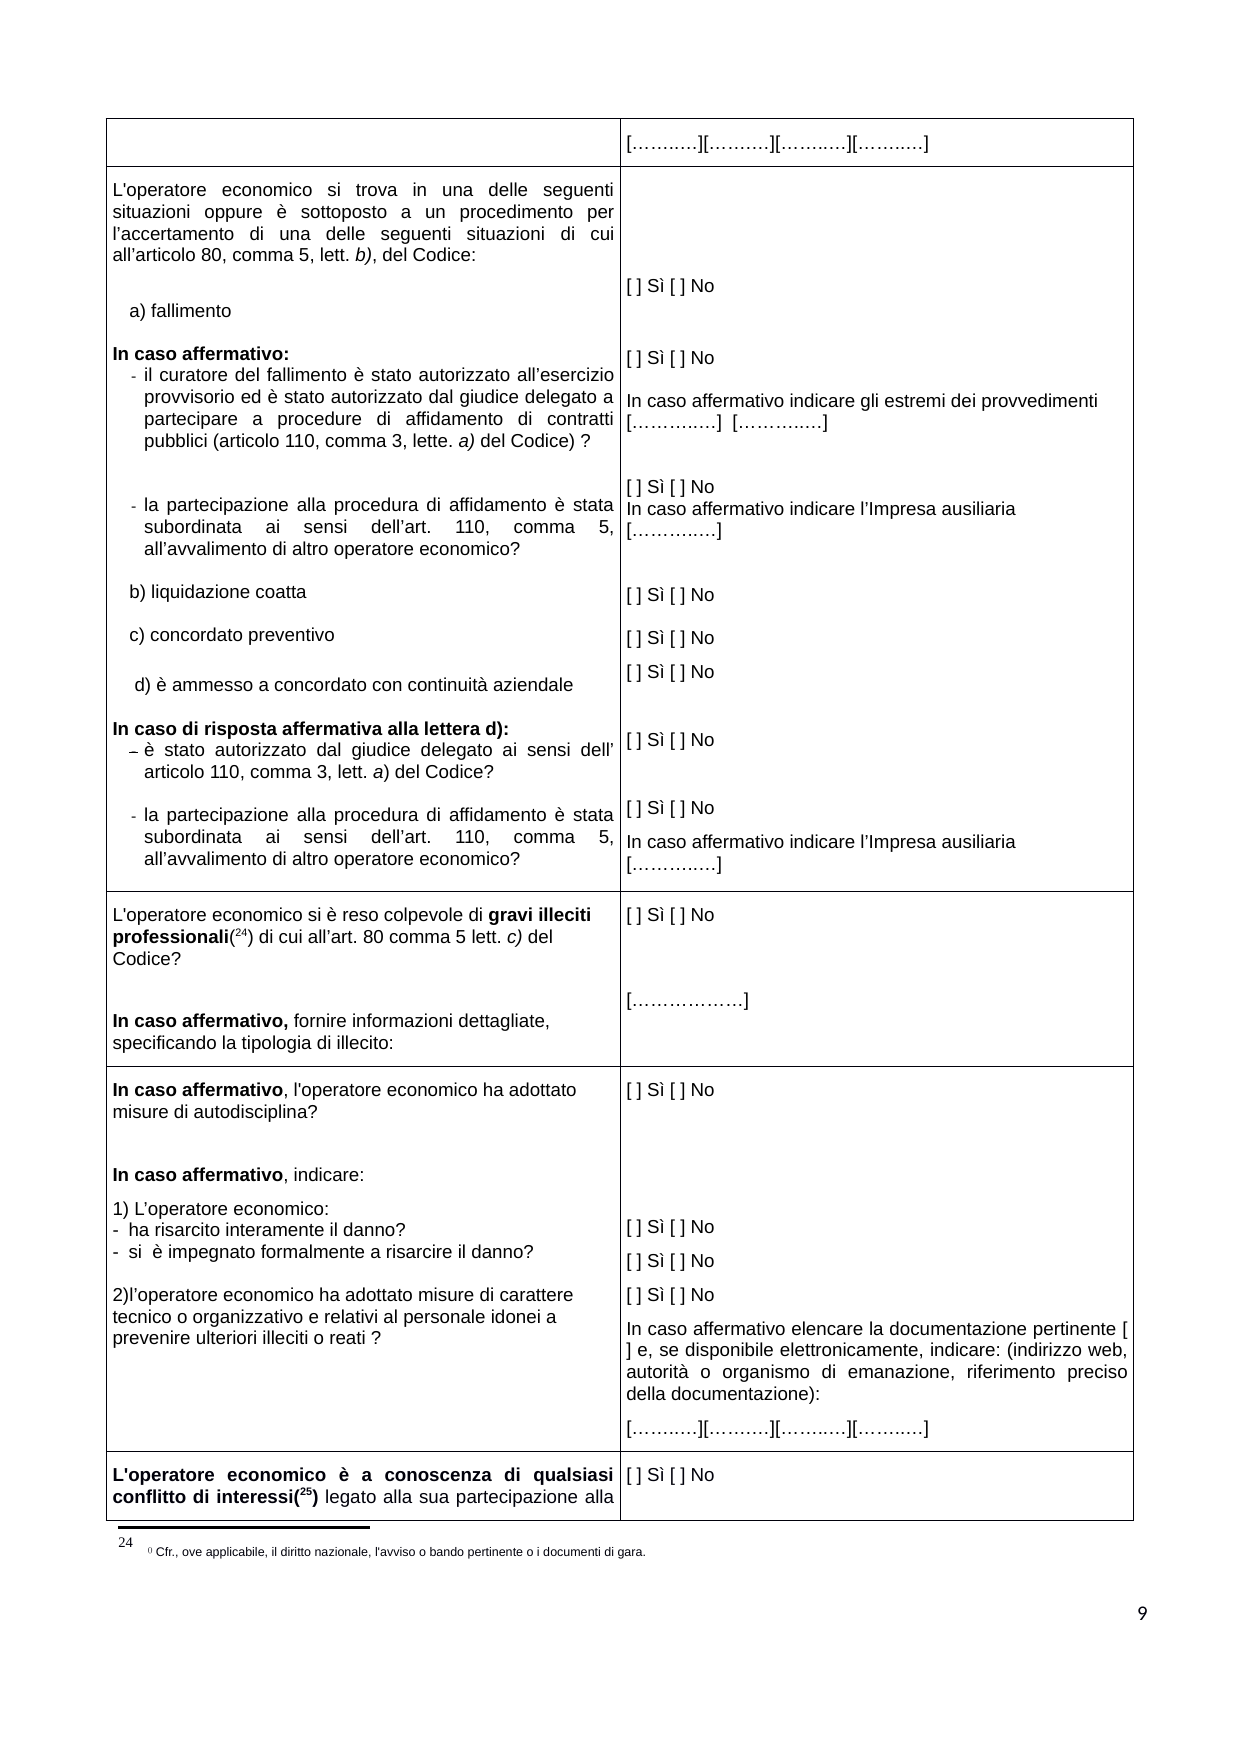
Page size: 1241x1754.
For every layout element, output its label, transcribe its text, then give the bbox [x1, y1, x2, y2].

table_cell In caso affermativo, l'operatore economico ha adottato misure di autodisciplina? In caso affermativo, indicare: 1) L’operatore economico: - ha risarcito interamente il danno? - si è impegnato formalmente a risarcire il danno? 2) l’operatore economico ha adottato misure di carattere tecnico o organizzativo e relativi al personale idonei a prevenire ulteriori illeciti o reati ? [107, 1067, 620, 1451]
table_cell [ ] Sì [ ] No [ ] Sì [ ] No In caso affermativo indicare gli estremi dei provvedimenti [………..…] [………..…] [ ] Sì [ ] No In caso affermativo indicare l’Impresa ausiliaria [………..…] [ ] Sì [ ] No [ ] Sì [ ] No [ ] Sì [ ] No [ ] Sì [ ] No [ ] Sì [ ] No In caso affermativo indicare l’Impresa ausiliaria [………..…] [621, 167, 1133, 891]
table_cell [621, 119, 1133, 166]
table_cell L'operatore economico si trova in una delle seguenti situazioni oppure è sottoposto a un procedimento per l’accertamento di una delle seguenti situazioni di cui all’articolo 80, comma 5, lett. b), del Codice: a) fallimento In caso affermativo: il curatore del fallimento è stato autorizzato all’esercizio provvisorio ed è stato autorizzato dal giudice delegato a partecipare a procedure di affidamento di contratti pubblici (articolo 110, comma 3, lette. a) del Codice) ? la partecipazione alla procedura di affidamento è stata subordinata ai sensi dell’art. 110, comma 5, all’avvalimento di altro operatore economico? b) liquidazione coatta c) concordato preventivo d) è ammesso a concordato con continuità aziendale In caso di risposta affermativa alla lettera d): è stato autorizzato dal giudice delegato ai sensi dell’ articolo 110, comma 3, lett. a) del Codice? la partecipazione alla procedura di affidamento è stata subordinata ai sensi dell’art. 110, comma 5, all’avvalimento di altro operatore economico? [107, 167, 620, 891]
table_cell [ ] Sì [ ] No [………………] [621, 892, 1133, 1066]
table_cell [107, 1452, 620, 1519]
table_cell L'operatore economico si è reso colpevole di gravi illeciti professionali() di cui all’art. 80 comma 5 lett. c) del Codice? In caso affermativo, fornire informazioni dettagliate, specificando la tipologia di illecito: [107, 892, 620, 1066]
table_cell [621, 1452, 1133, 1519]
